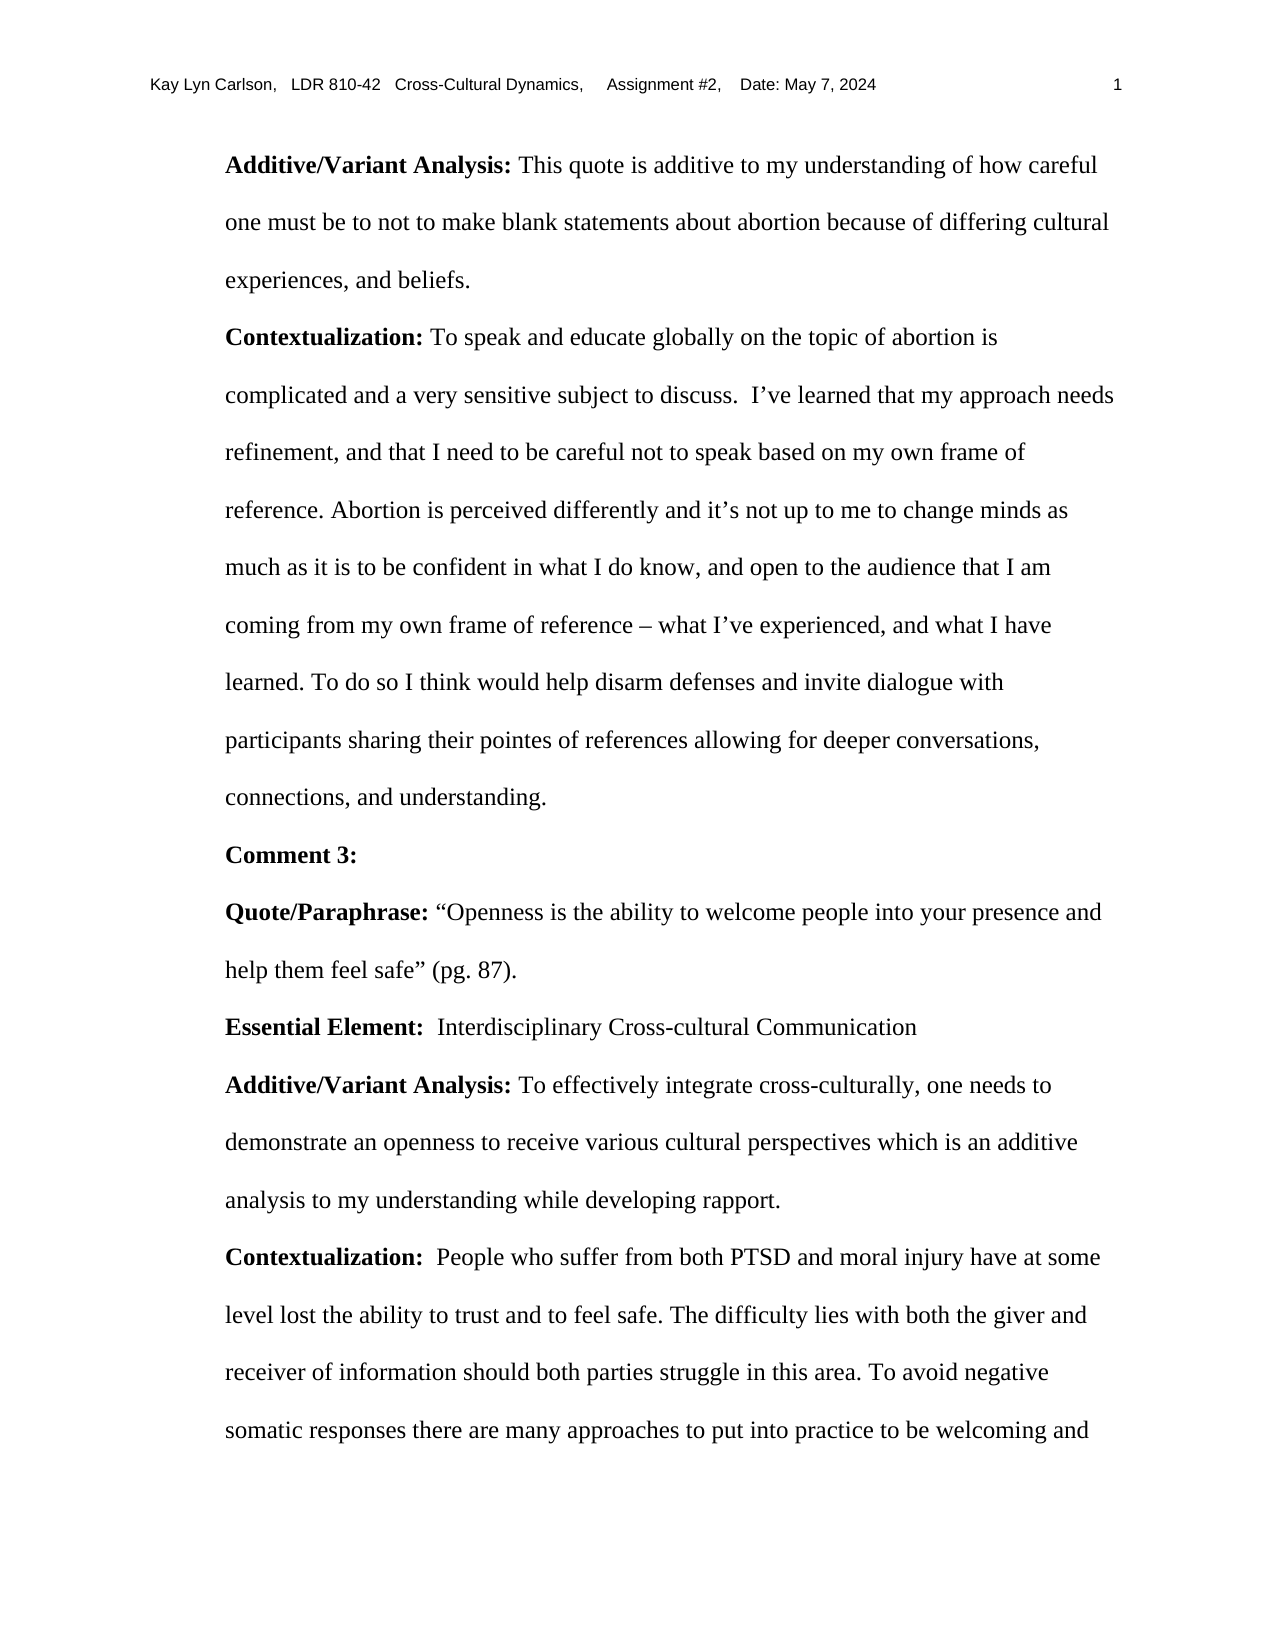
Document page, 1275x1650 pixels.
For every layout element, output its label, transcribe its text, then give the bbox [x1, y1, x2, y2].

text Contextualization: To speak and educate globally on the topic of abortion is complicated and a very sensitive subject to discuss. I’ve learned that my approach needs refinement, and that I need to be careful not to speak based on my own frame of reference. Abortion is perceived differently and it’s not up to me to change minds as much as it is to be confident in what I do know, and open to the audience that I am coming from my own frame of reference – what I’ve experienced, and what I have learned. To do so I think would help disarm defenses and invite dialogue with participants sharing their pointes of references allowing for deeper conversations, connections, and understanding. [225, 322, 1125, 811]
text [225, 1242, 1125, 1444]
text Quote/Paraphrase: “Openness is the ability to welcome people into your presence and help them feel safe” (pg. 87). [225, 897, 1125, 984]
text Comment 3: [150, 840, 1125, 869]
text Additive/Variant Analysis: This quote is additive to my understanding of how careful one must be to not to make blank statements about abortion because of differing cultural experiences, and beliefs. [225, 150, 1125, 294]
text Essential Element: Interdisciplinary Cross-cultural Communication [150, 1012, 1125, 1041]
text Additive/Variant Analysis: To effectively integrate cross-culturally, one needs to demonstrate an openness to receive various cultural perspectives which is an additive analysis to my understanding while developing rapport. [225, 1070, 1125, 1214]
